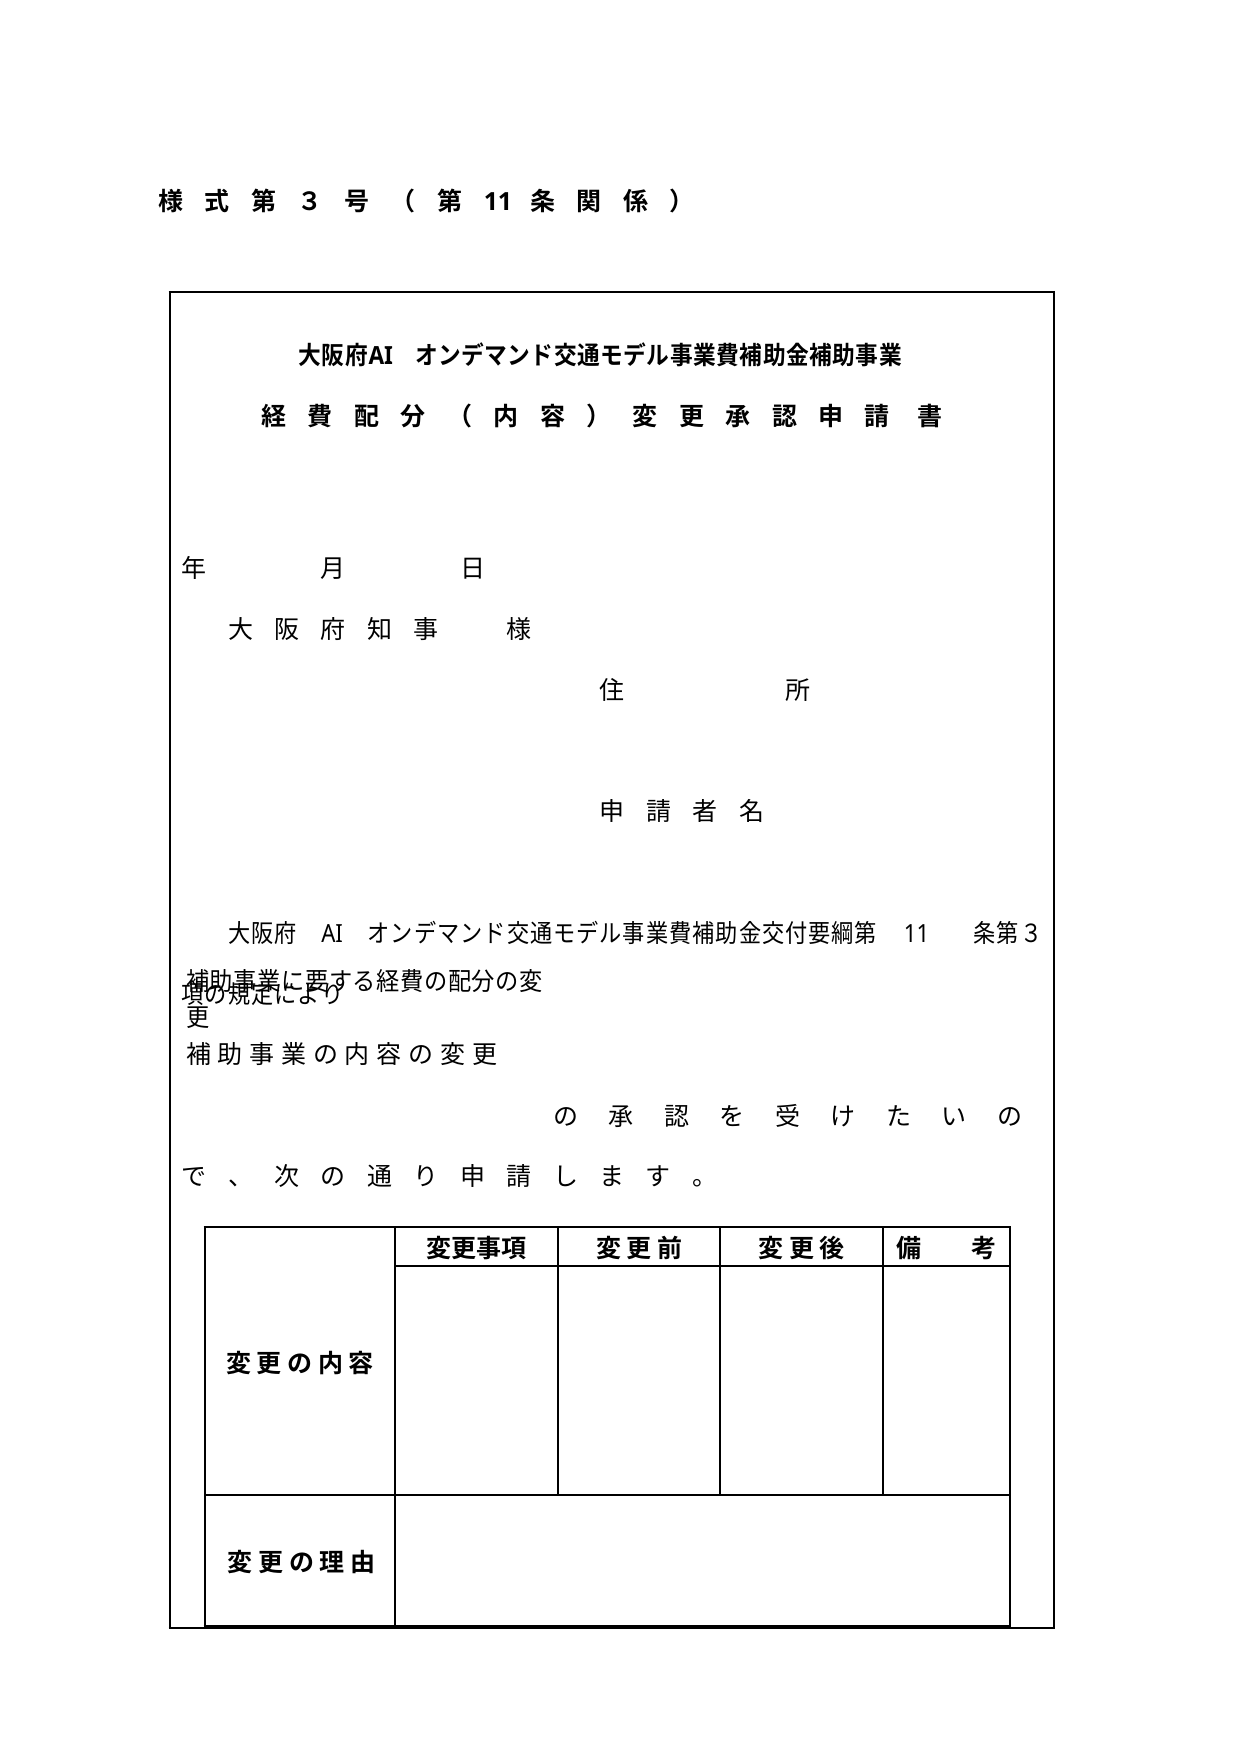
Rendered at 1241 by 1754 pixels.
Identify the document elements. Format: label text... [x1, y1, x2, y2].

text 様式第３号（第11条関係） [158, 169, 1064, 230]
table_header 大阪府AIオンデマンド交通モデル事業費補助金補助事業 経費配分（内容）変更承認申請書 年 月 日 大阪府知事 様 住 所 申請者名 大阪府AIオンデマンド交通モデル事業費補助金交付要綱第11条第３項の規定により の承認を受けたいので、次の通り申請します。 [171, 293, 1053, 1627]
